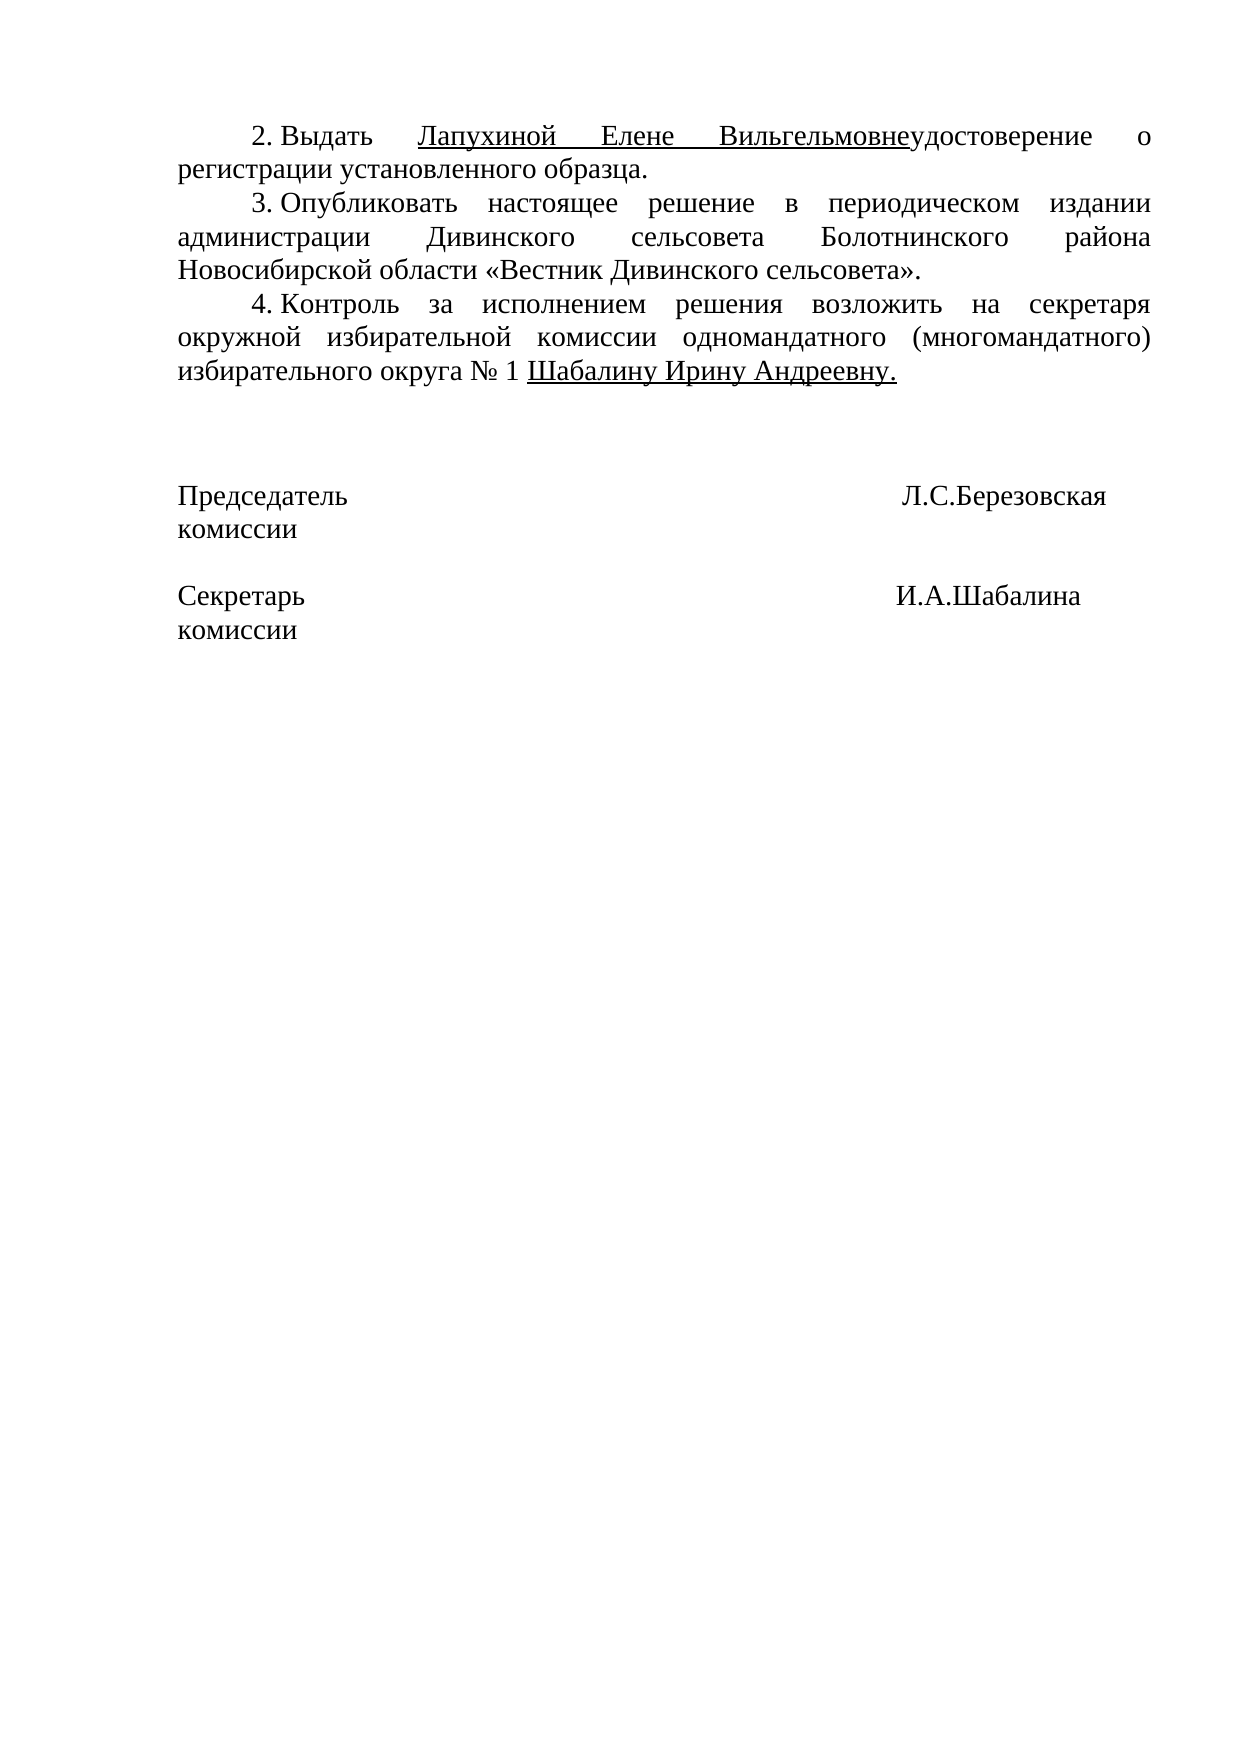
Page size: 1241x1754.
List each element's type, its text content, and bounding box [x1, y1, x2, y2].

text 4. Контроль за исполнением решения возложить на секретаря окружной избирательной комиссии одномандатного (многомандатного) избирательного округа № 1 Шабалину Ирину Андреевну. [177, 286, 1152, 386]
text комиссии [177, 612, 1152, 645]
text Секретарь И.А.Шабалина [177, 578, 1152, 612]
text 2. Выдать Лапухиной Елене Вильгельмовнеудостоверение о регистрации установленного образца. [177, 118, 1152, 185]
text комиссии [177, 511, 1152, 545]
text Председатель Л.С.Березовская [177, 478, 1152, 511]
text 3. Опубликовать настоящее решение в периодическом издании администрации Дивинского сельсовета Болотнинского района Новосибирской области «Вестник Дивинского сельсовета». [177, 185, 1152, 286]
